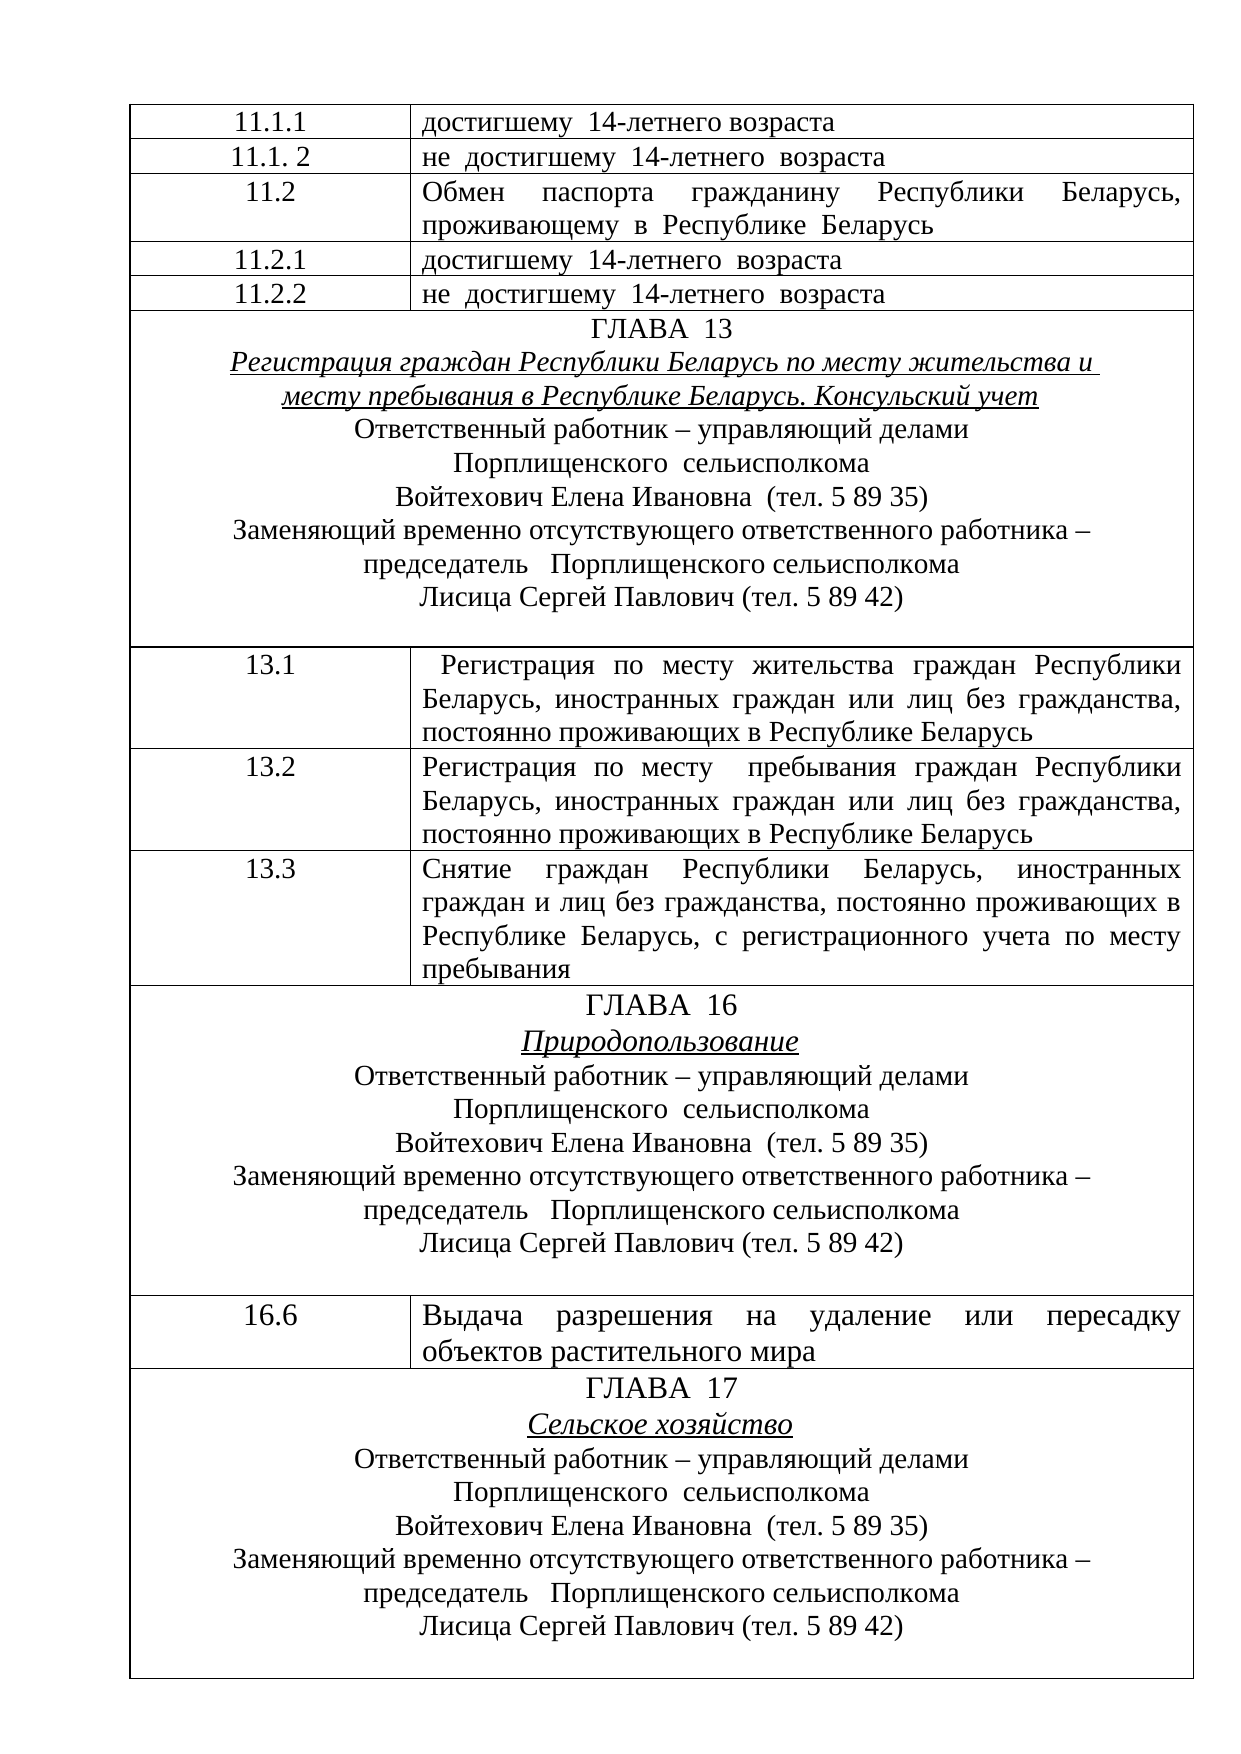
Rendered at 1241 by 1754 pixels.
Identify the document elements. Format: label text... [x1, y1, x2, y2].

table_cell 13.2 [131, 749, 410, 850]
table_cell Регистрация по месту жительства граждан Республики Беларусь, иностранных граждан или лиц без гражданства, постоянно проживающих в Республике Беларусь [411, 648, 1193, 748]
table_cell ГЛАВА 17 Сельское хозяйство Ответственный работник – управляющий делами Порплищенского сельисполкома Войтехович Елена Ивановна (тел. 5 89 35) Заменяющий временно отсутствующего ответственного работника – председатель Порплищенского сельисполкома Лисица Сергей Павлович (тел. 5 89 42) [131, 1369, 1193, 1678]
table_cell ГЛАВА 16 Природопользование Ответственный работник – управляющий делами Порплищенского сельисполкома Войтехович Елена Ивановна (тел. 5 89 35) Заменяющий временно отсутствующего ответственного работника – председатель Порплищенского сельисполкома Лисица Сергей Павлович (тел. 5 89 42) [131, 986, 1193, 1295]
table_cell 13.3 [131, 851, 410, 985]
table_cell 11.2 [131, 174, 410, 241]
table_cell достигшему 14-летнего возраста [411, 105, 1193, 138]
table_cell Обмен паспорта гражданину Республики Беларусь, проживающему в Республике Беларусь [411, 174, 1193, 241]
table_cell 11.2.2 [131, 276, 410, 310]
table_cell 11.2.1 [131, 242, 410, 275]
table_cell 13.1 [131, 648, 410, 748]
table_cell 11.1.1 [131, 105, 410, 138]
table_cell достигшему 14-летнего возраста [411, 242, 1193, 275]
table_cell не достигшему 14-летнего возраста [411, 139, 1193, 173]
table_cell ГЛАВА 13 Регистрация граждан Республики Беларусь по месту жительства и месту пребывания в Республике Беларусь. Консульский учет Ответственный работник – управляющий делами Порплищенского сельисполкома Войтехович Елена Ивановна (тел. 5 89 35) Заменяющий временно отсутствующего ответственного работника – председатель Порплищенского сельисполкома Лисица Сергей Павлович (тел. 5 89 42) [131, 311, 1193, 646]
table_cell не достигшему 14-летнего возраста [411, 276, 1193, 310]
table_cell 16.6 [131, 1296, 410, 1368]
table_cell Выдача разрешения на удаление или пересадку объектов растительного мира [411, 1296, 1193, 1368]
table_cell 11.1. 2 [131, 139, 410, 173]
table_cell Регистрация по месту пребывания граждан Республики Беларусь, иностранных граждан или лиц без гражданства, постоянно проживающих в Республике Беларусь [411, 749, 1193, 850]
table_cell Снятие граждан Республики Беларусь, иностранных граждан и лиц без гражданства, постоянно проживающих в Республике Беларусь, с регистрационного учета по месту пребывания [411, 851, 1193, 985]
